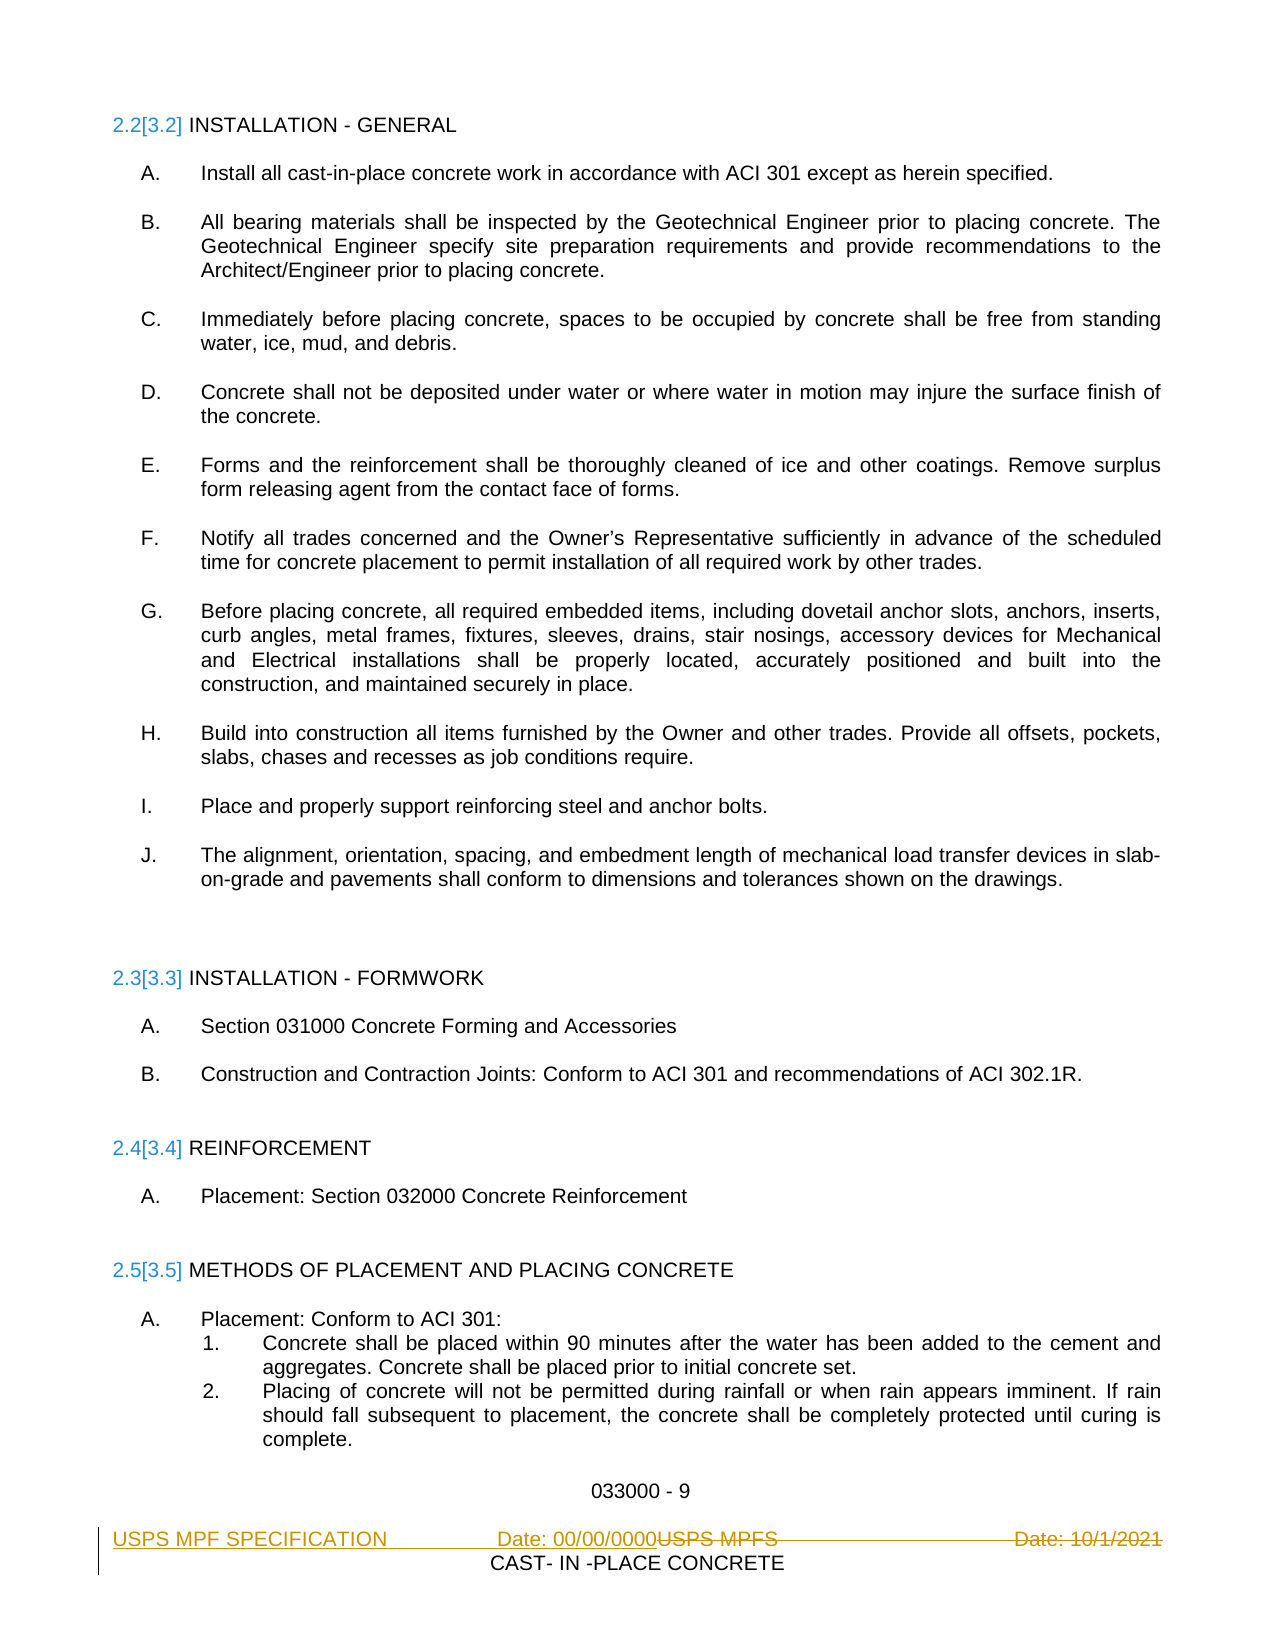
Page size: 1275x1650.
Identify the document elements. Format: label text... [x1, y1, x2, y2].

text INSTALLATION - FORMWORK [112, 966, 1162, 990]
text Place and properly support reinforcing steel and anchor bolts. [141, 794, 1162, 818]
text REINFORCEMENT [112, 1136, 1162, 1160]
text Placement: Section 032000 Concrete Reinforcement [141, 1184, 1162, 1208]
text Placement: Conform to ACI 301: [141, 1307, 1162, 1331]
text All bearing materials shall be inspected by the Geotechnical Engineer prior to placing concrete. The Geotechnical Engineer specify site preparation requirements and provide recommendations to the Architect/Engineer prior to placing concrete. [141, 210, 1162, 282]
text Before placing concrete, all required embedded items, including dovetail anchor slots, anchors, inserts, curb angles, metal frames, fixtures, sleeves, drains, stair nosings, accessory devices for Mechanical and Electrical installations shall be properly located, accurately positioned and built into the construction, and maintained securely in place. [141, 599, 1162, 696]
text The alignment, orientation, spacing, and embedment length of mechanical load transfer devices in slab-on-grade and pavements shall conform to dimensions and tolerances shown on the drawings. [141, 843, 1162, 891]
text Build into construction all items furnished by the Owner and other trades. Provide all offsets, pockets, slabs, chases and recesses as job conditions require. [141, 721, 1162, 769]
text Section 031000 Concrete Forming and Accessories [141, 1014, 1162, 1038]
text INSTALLATION - GENERAL [112, 112, 1162, 137]
text Construction and Contraction Joints: Conform to ACI 301 and recommendations of ACI 302.1R. [141, 1062, 1162, 1086]
text Concrete shall be placed within 90 minutes after the water has been added to the cement and aggregates. Concrete shall be placed prior to initial concrete set. [202, 1331, 1162, 1379]
text Placing of concrete will not be permitted during rainfall or when rain appears imminent. If rain should fall subsequent to placement, the concrete shall be completely protected until curing is complete. [202, 1379, 1162, 1451]
text Concrete shall not be deposited under water or where water in motion may injure the surface finish of the concrete. [141, 380, 1162, 428]
text Immediately before placing concrete, spaces to be occupied by concrete shall be free from standing water, ice, mud, and debris. [141, 307, 1162, 355]
text Forms and the reinforcement shall be thoroughly cleaned of ice and other coatings. Remove surplus form releasing agent from the contact face of forms. [141, 453, 1162, 501]
text METHODS OF PLACEMENT AND PLACING CONCRETE [112, 1258, 1162, 1282]
text Install all cast-in-place concrete work in accordance with ACI 301 except as herein specified. [141, 161, 1162, 185]
text Notify all trades concerned and the Owner’s Representative sufficiently in advance of the scheduled time for concrete placement to permit installation of all required work by other trades. [141, 526, 1162, 574]
